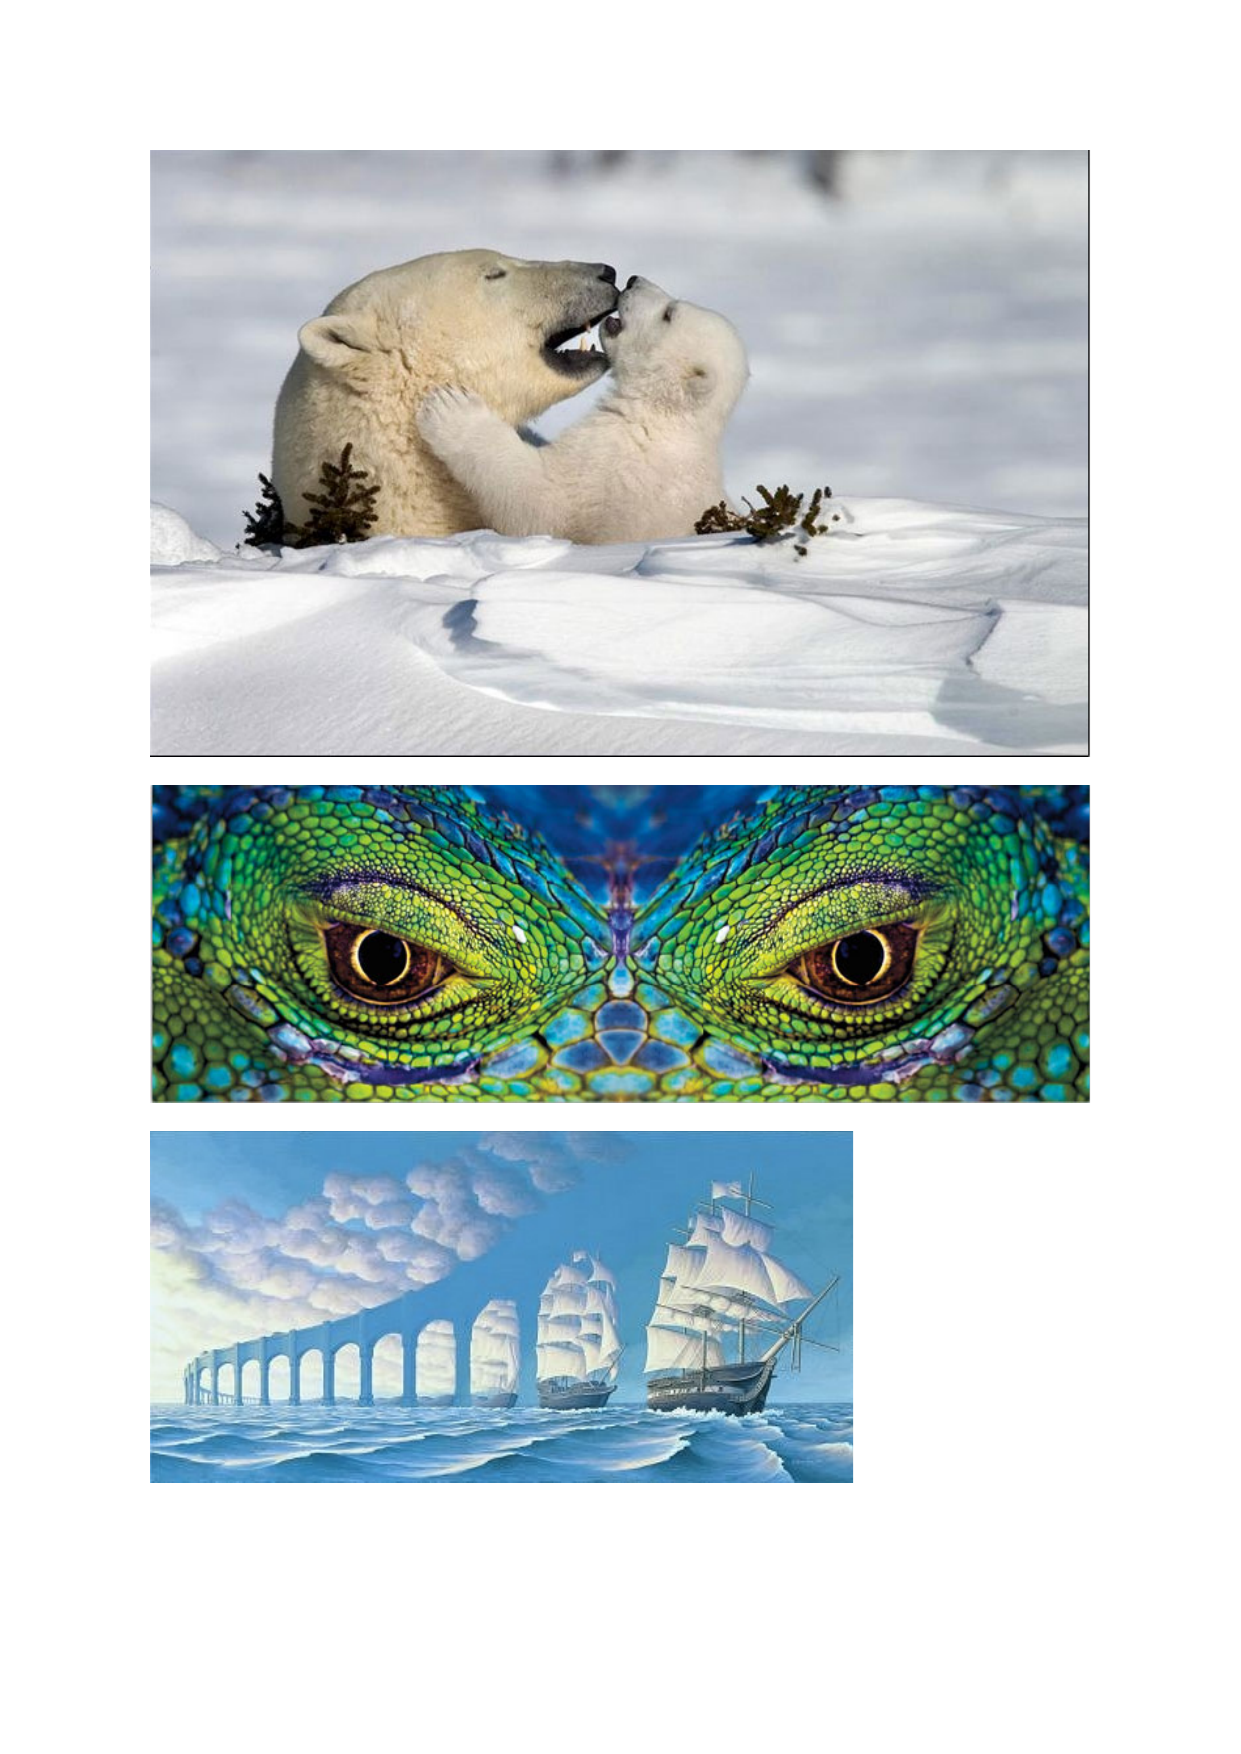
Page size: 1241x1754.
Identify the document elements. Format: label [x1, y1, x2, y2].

picture [150, 150, 1091, 757]
picture [150, 1131, 854, 1483]
picture [150, 785, 1091, 1103]
